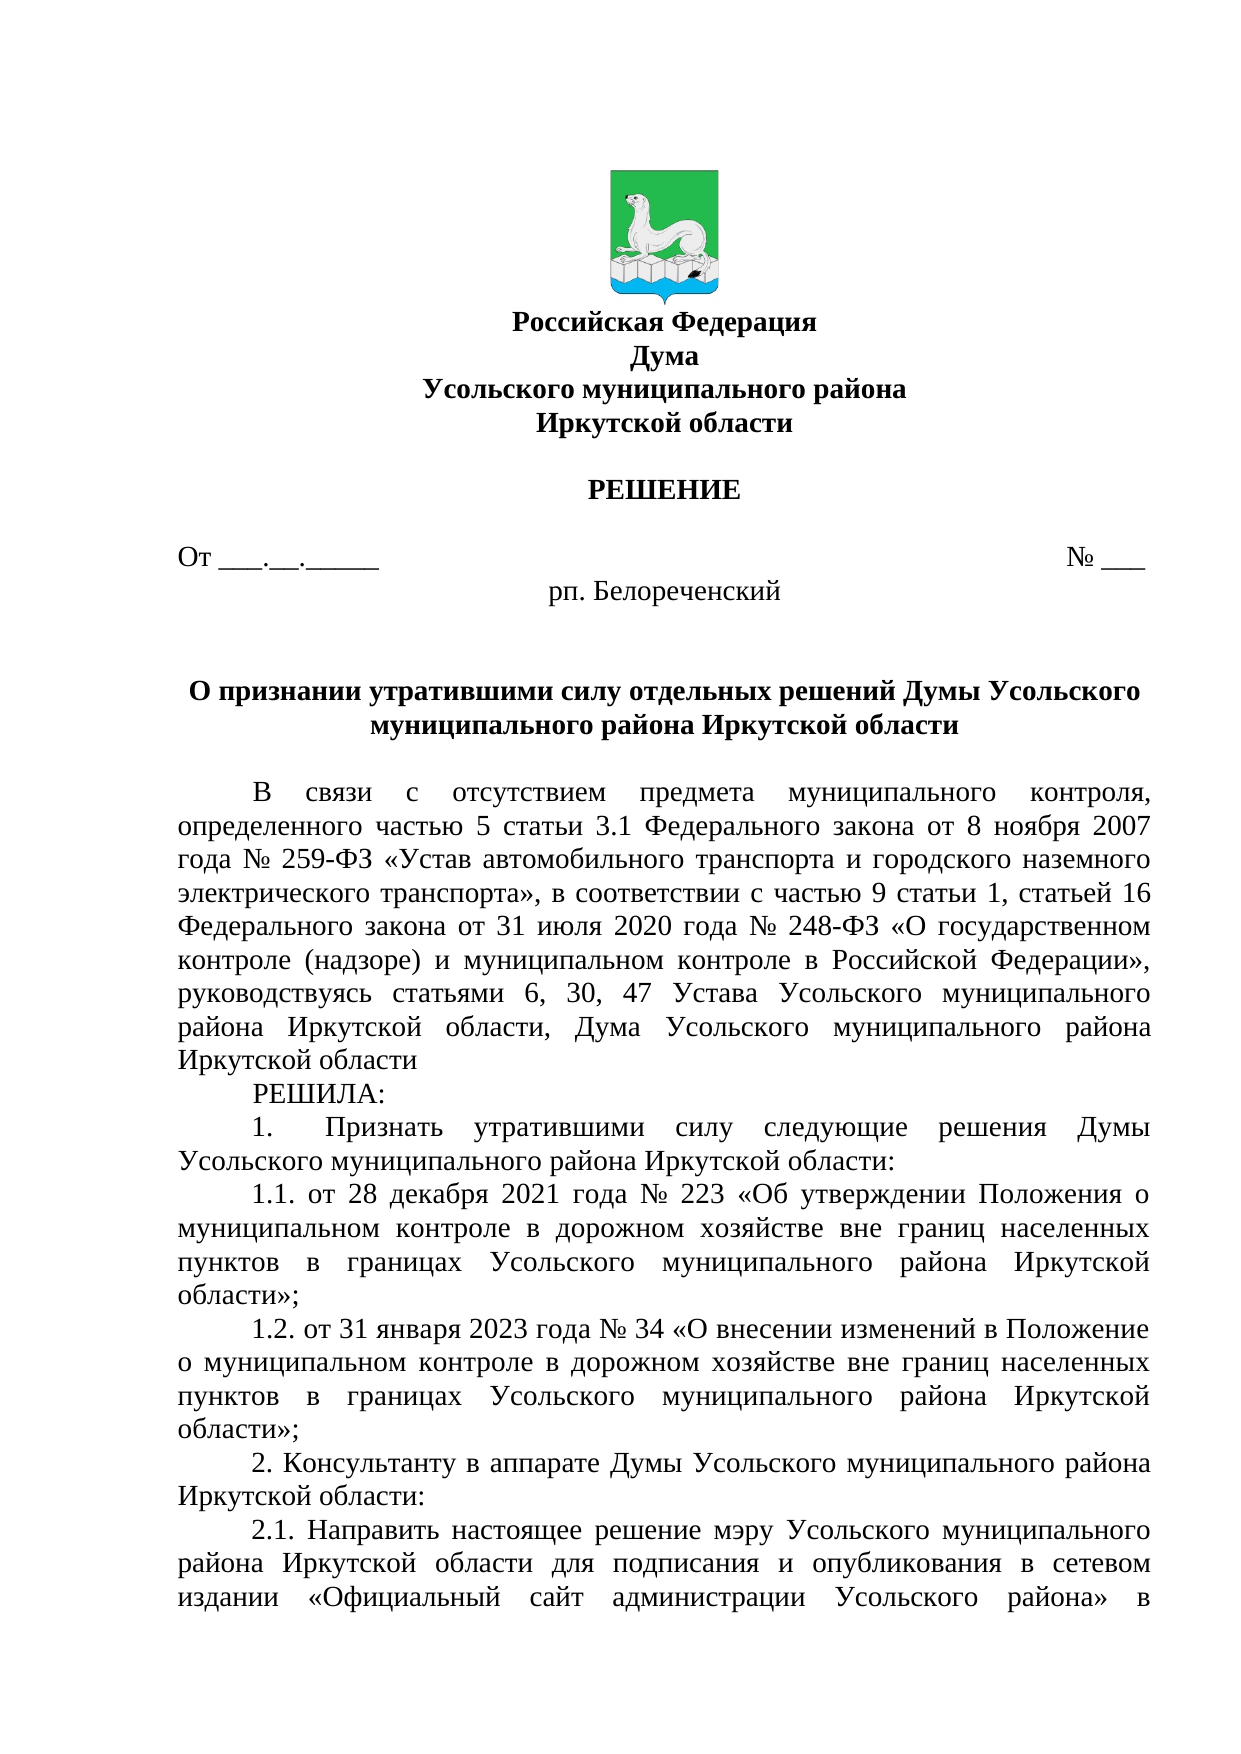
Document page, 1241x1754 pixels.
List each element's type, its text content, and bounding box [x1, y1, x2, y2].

text рп. Белореченский [177, 573, 1152, 606]
text РЕШЕНИЕ [177, 472, 1152, 506]
text 2. Консультанту в аппарате Думы Усольского муниципального района Иркутской области: [177, 1445, 1152, 1512]
text Усольского муниципального района [177, 372, 1152, 405]
text Дума [177, 338, 1152, 372]
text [177, 1512, 1152, 1613]
text О признании утратившими силу отдельных решений Думы Усольского муниципального района Иркутской области [177, 673, 1152, 741]
text РЕШИЛА: [177, 1076, 1152, 1109]
text 1.2. от 31 января 2023 года № 34 «О внесении изменений в Положение о муниципальном контроле в дорожном хозяйстве вне границ населенных пунктов в границах Усольского муниципального района Иркутской области»; [177, 1311, 1152, 1445]
list Признать утратившими силу следующие решения Думы Усольского муниципального района Иркутской области: [177, 1109, 1152, 1177]
picture [610, 170, 719, 305]
text В связи с отсутствием предмета муниципального контроля, определенного частью 5 статьи 3.1 Федерального закона от 8 ноября 2007 года № 259-ФЗ «Устав автомобильного транспорта и городского наземного электрического транспорта», в соответствии с частью 9 статьи 1, статьей 16 Федерального закона от 31 июля 2020 года № 248-ФЗ «О государственном контроле (надзоре) и муниципальном контроле в Российской Федерации», руководствуясь статьями 6, 30, 47 Устава Усольского муниципального района Иркутской области, Дума Усольского муниципального района Иркутской области [177, 774, 1152, 1076]
text От ___.__._____ № ___ [177, 539, 1152, 573]
text Российская Федерация [177, 304, 1152, 338]
text 1.1. от 28 декабря 2021 года № 223 «Об утверждении Положения о муниципальном контроле в дорожном хозяйстве вне границ населенных пунктов в границах Усольского муниципального района Иркутской области»; [177, 1177, 1152, 1311]
text Иркутской области [177, 405, 1152, 439]
